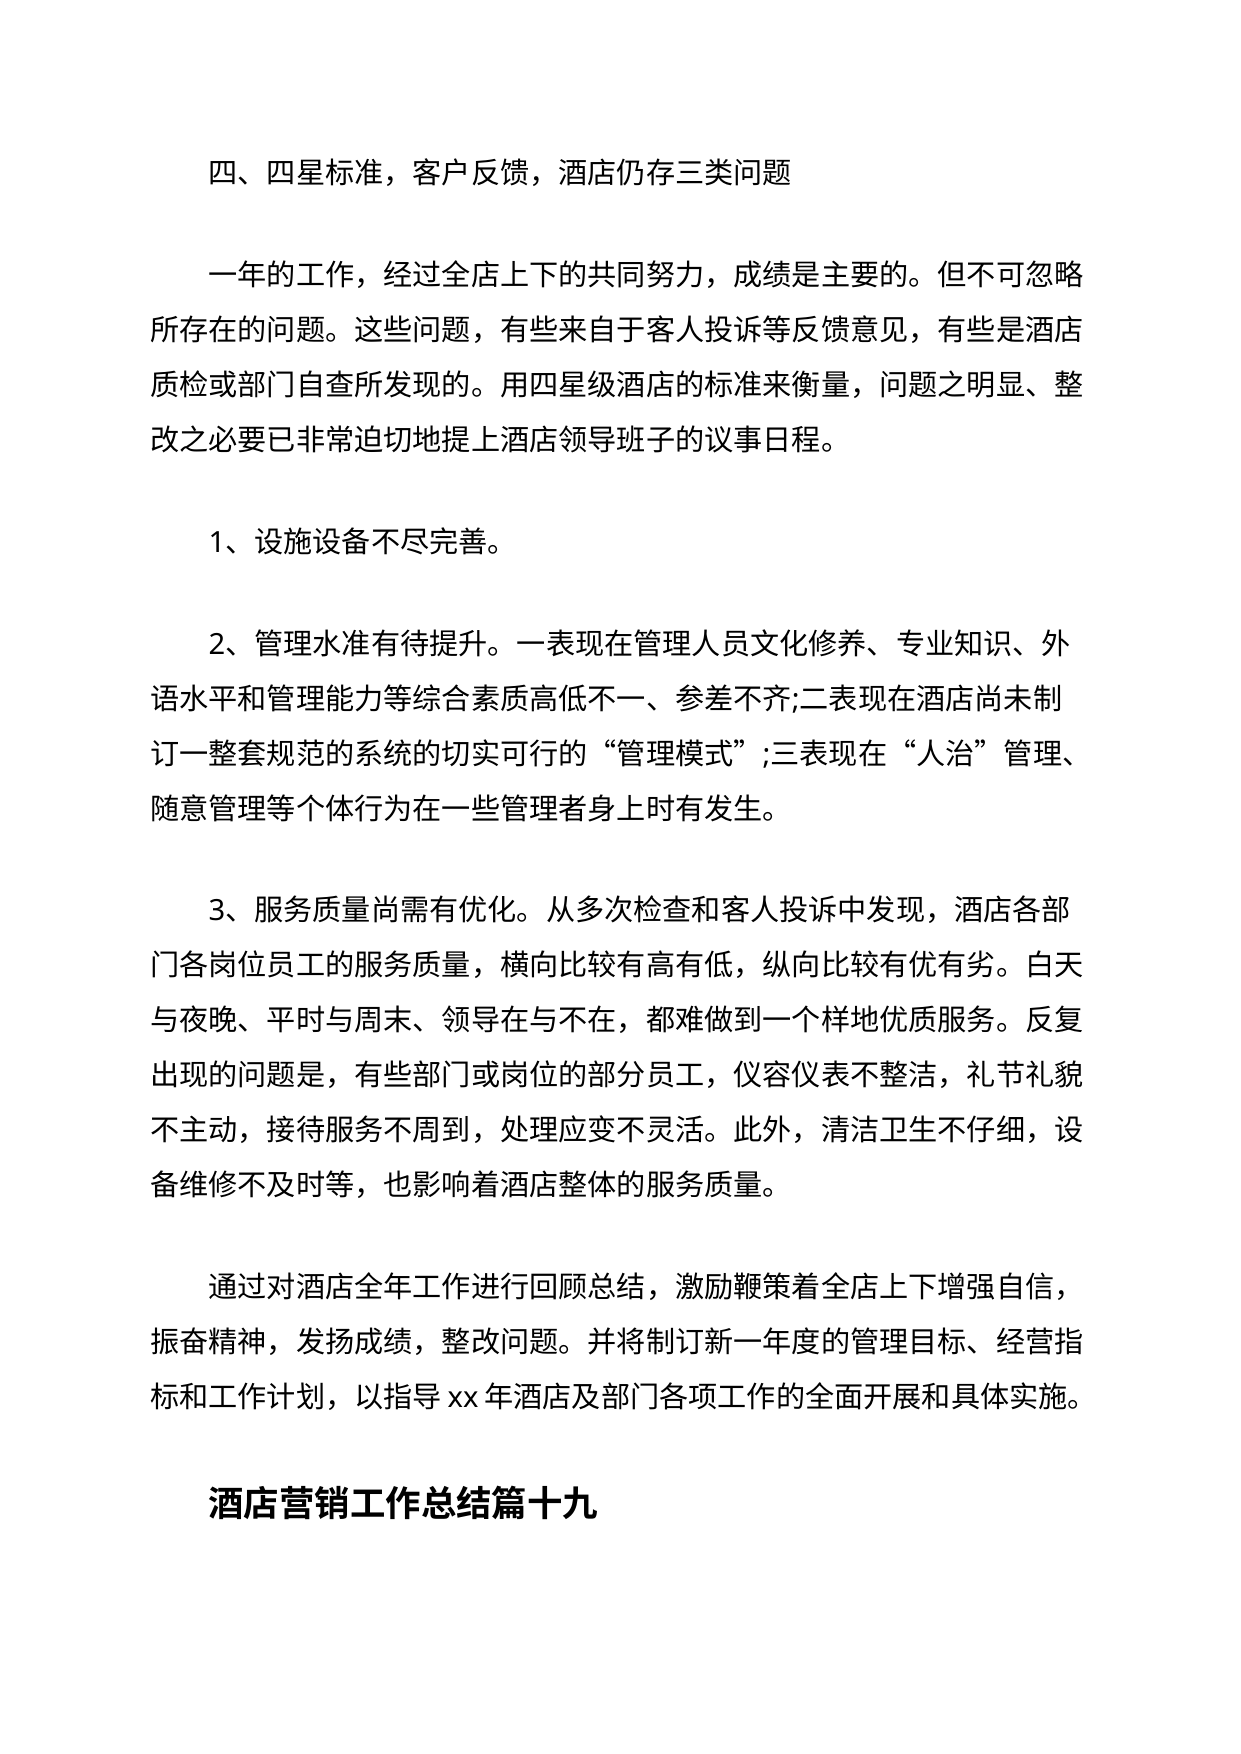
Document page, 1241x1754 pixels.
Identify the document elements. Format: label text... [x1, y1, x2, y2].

text 3、服务质量尚需有优化。从多次检查和客人投诉中发现，酒店各部门各岗位员工的服务质量，横向比较有高有低，纵向比较有优有劣。白天与夜晚、平时与周末、领导在与不在，都难做到一个样地优质服务。反复出现的问题是，有些部门或岗位的部分员工，仪容仪表不整洁，礼节礼貌不主动，接待服务不周到，处理应变不灵活。此外，清洁卫生不仔细，设备维修不及时等，也影响着酒店整体的服务质量。 [150, 887, 1090, 1204]
text 酒店营销工作总结篇十九 [150, 1475, 1090, 1526]
text 一年的工作，经过全店上下的共同努力，成绩是主要的。但不可忽略所存在的问题。这些问题，有些来自于客人投诉等反馈意见，有些是酒店质检或部门自查所发现的。用四星级酒店的标准来衡量，问题之明显、整改之必要已非常迫切地提上酒店领导班子的议事日程。 [150, 252, 1090, 459]
text 通过对酒店全年工作进行回顾总结，激励鞭策着全店上下增强自信，振奋精神，发扬成绩，整改问题。并将制订新一年度的管理目标、经营指标和工作计划，以指导xx年酒店及部门各项工作的全面开展和具体实施。 [150, 1263, 1090, 1416]
text 四、四星标准，客户反馈，酒店仍存三类问题 [150, 150, 1090, 192]
text 2、管理水准有待提升。一表现在管理人员文化修养、专业知识、外语水平和管理能力等综合素质高低不一、参差不齐;二表现在酒店尚未制订一整套规范的系统的切实可行的“管理模式”;三表现在“人治”管理、随意管理等个体行为在一些管理者身上时有发生。 [150, 620, 1090, 827]
text 1、设施设备不尽完善。 [150, 518, 1090, 561]
